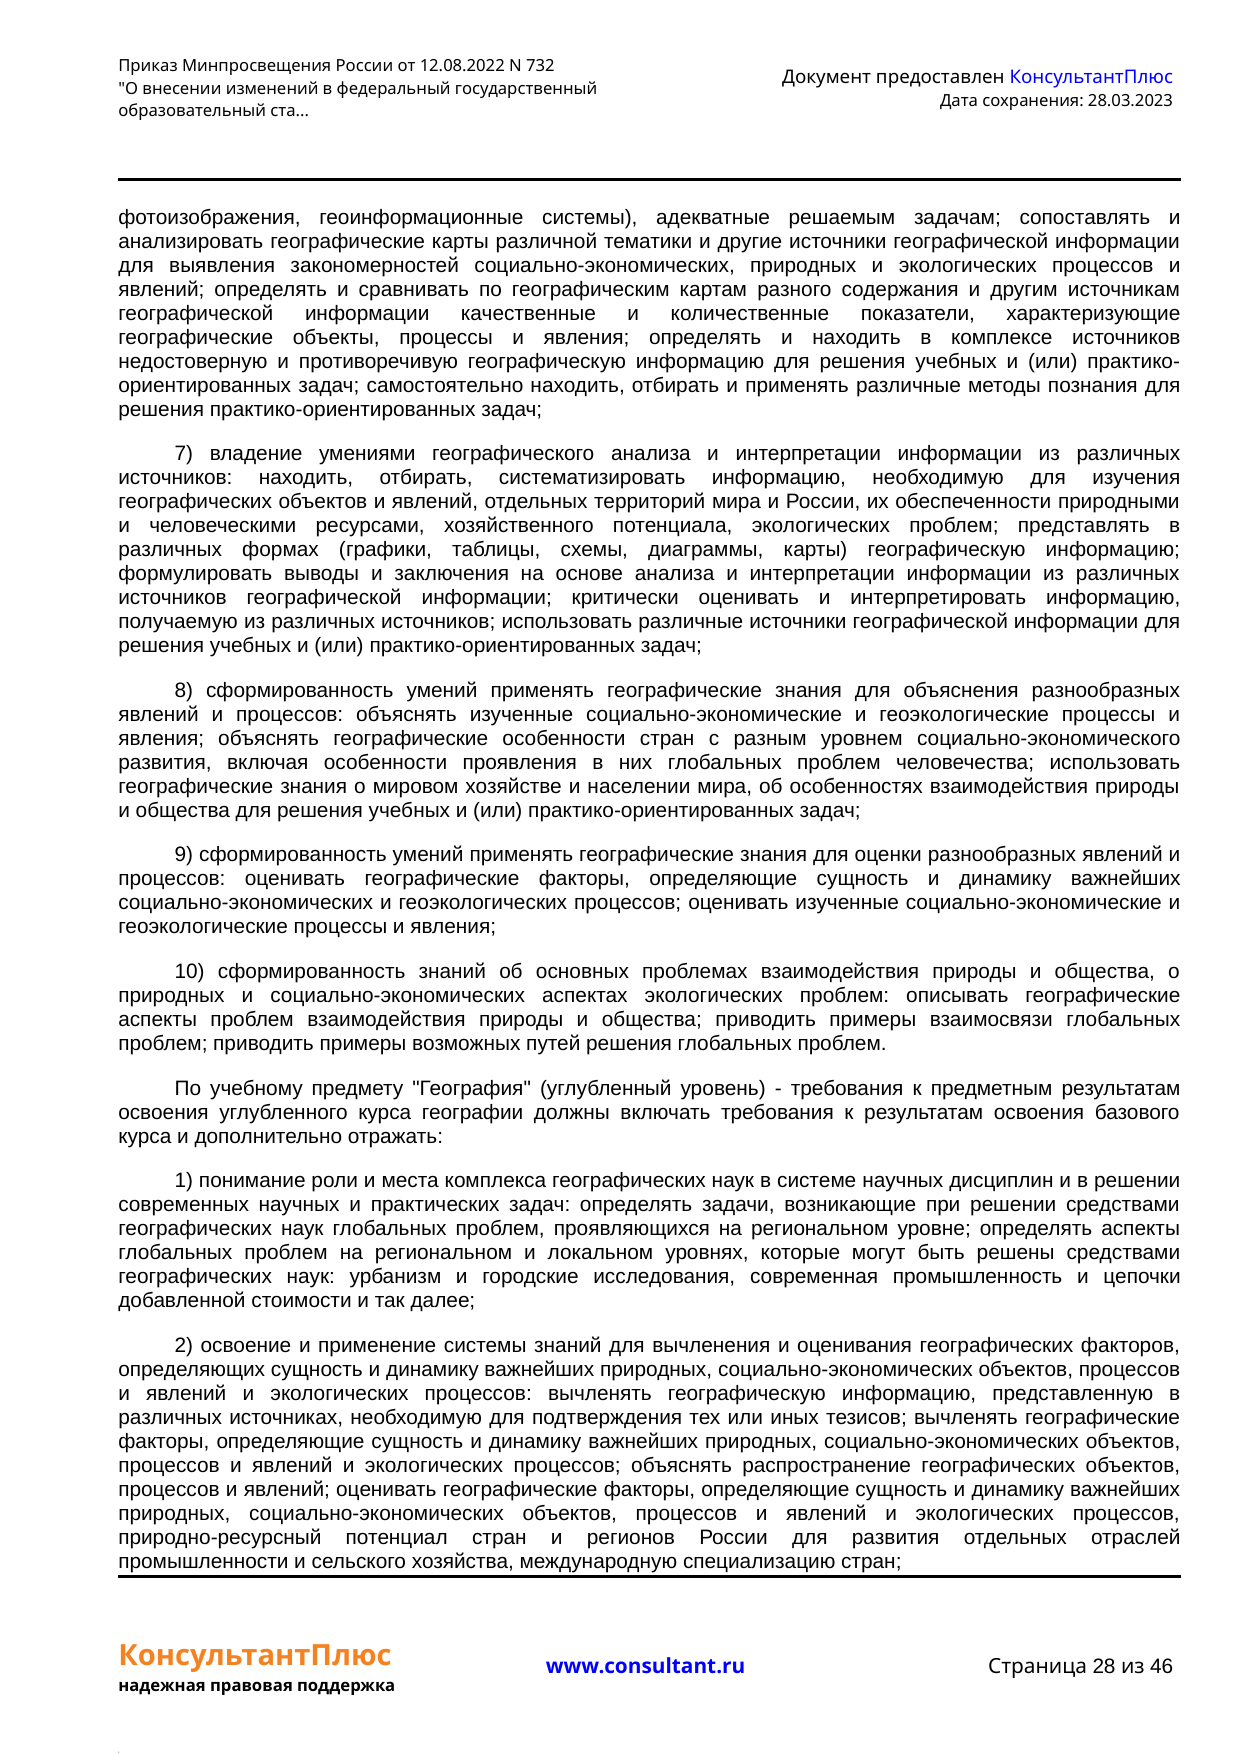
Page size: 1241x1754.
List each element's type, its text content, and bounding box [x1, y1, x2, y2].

text 2) освоение и применение системы знаний для вычленения и оценивания географических факторов, определяющих сущность и динамику важнейших природных, социально-экономических объектов, процессов и явлений и экологических процессов: вычленять географическую информацию, представленную в различных источниках, необходимую для подтверждения тех или иных тезисов; вычленять географические факторы, определяющие сущность и динамику важнейших природных, социально-экономических объектов, процессов и явлений и экологических процессов; объяснять распространение географических объектов, процессов и явлений; оценивать географические факторы, определяющие сущность и динамику важнейших природных, социально-экономических объектов, процессов и явлений и экологических процессов, природно-ресурсный потенциал стран и регионов России для развития отдельных отраслей промышленности и сельского хозяйства, международную специализацию стран; [118, 1333, 1181, 1572]
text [118, 205, 1181, 420]
text 1) понимание роли и места комплекса географических наук в системе научных дисциплин и в решении современных научных и практических задач: определять задачи, возникающие при решении средствами географических наук глобальных проблем, проявляющихся на региональном уровне; определять аспекты глобальных проблем на региональном и локальном уровнях, которые могут быть решены средствами географических наук: урбанизм и городские исследования, современная промышленность и цепочки добавленной стоимости и так далее; [118, 1168, 1181, 1312]
text 9) сформированность умений применять географические знания для оценки разнообразных явлений и процессов: оценивать географические факторы, определяющие сущность и динамику важнейших социально-экономических и геоэкологических процессов; оценивать изученные социально-экономические и геоэкологические процессы и явления; [118, 842, 1181, 938]
text 7) владение умениями географического анализа и интерпретации информации из различных источников: находить, отбирать, систематизировать информацию, необходимую для изучения географических объектов и явлений, отдельных территорий мира и России, их обеспеченности природными и человеческими ресурсами, хозяйственного потенциала, экологических проблем; представлять в различных формах (графики, таблицы, схемы, диаграммы, карты) географическую информацию; формулировать выводы и заключения на основе анализа и интерпретации информации из различных источников географической информации; критически оценивать и интерпретировать информацию, получаемую из различных источников; использовать различные источники географической информации для решения учебных и (или) практико-ориентированных задач; [118, 441, 1181, 657]
text По учебному предмету "География" (углубленный уровень) - требования к предметным результатам освоения углубленного курса географии должны включать требования к результатам освоения базового курса и дополнительно отражать: [118, 1076, 1181, 1147]
text 8) сформированность умений применять географические знания для объяснения разнообразных явлений и процессов: объяснять изученные социально-экономические и геоэкологические процессы и явления; объяснять географические особенности стран с разным уровнем социально-экономического развития, включая особенности проявления в них глобальных проблем человечества; использовать географические знания о мировом хозяйстве и населении мира, об особенностях взаимодействия природы и общества для решения учебных и (или) практико-ориентированных задач; [118, 678, 1181, 821]
text 10) сформированность знаний об основных проблемах взаимодействия природы и общества, о природных и социально-экономических аспектах экологических проблем: описывать географические аспекты проблем взаимодействия природы и общества; приводить примеры взаимосвязи глобальных проблем; приводить примеры возможных путей решения глобальных проблем. [118, 959, 1181, 1055]
